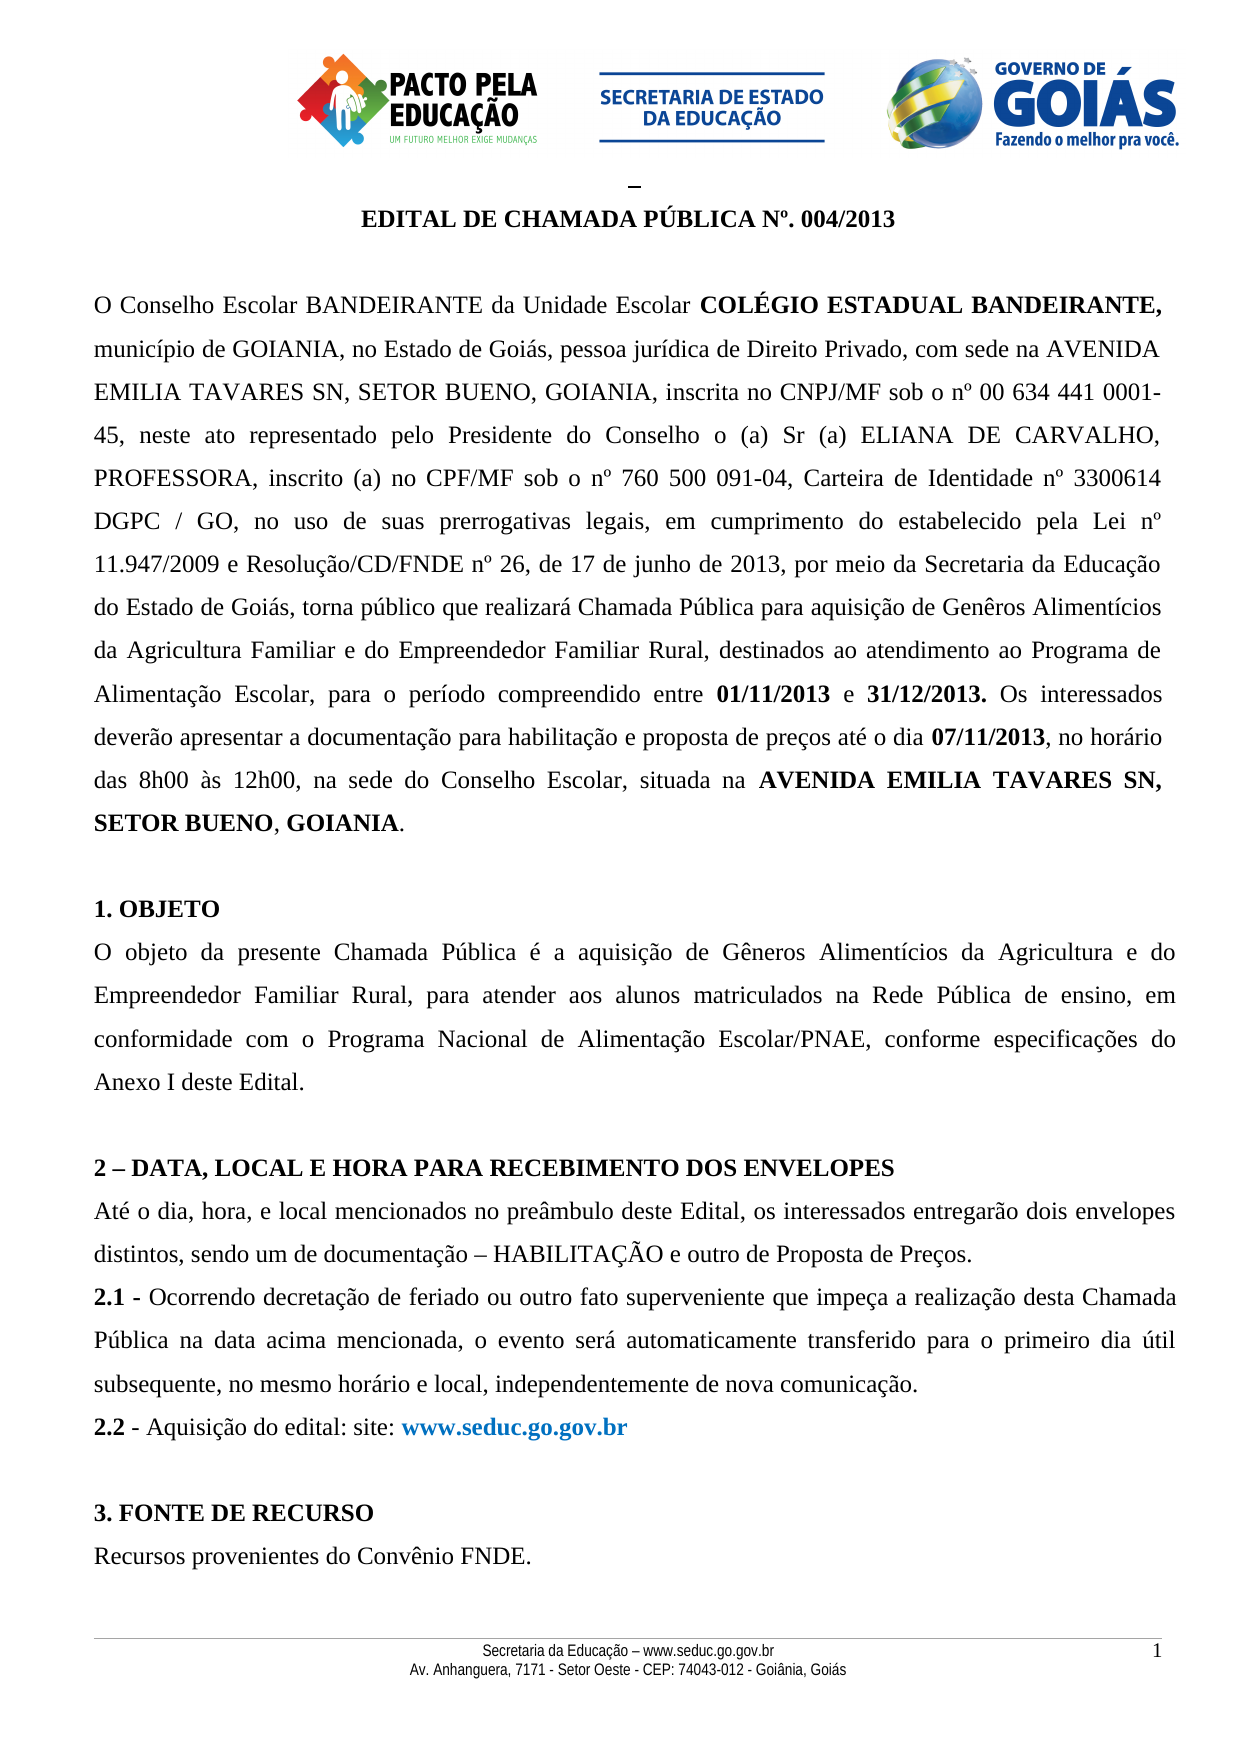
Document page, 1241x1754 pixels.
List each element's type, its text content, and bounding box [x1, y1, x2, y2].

text Até o dia, hora, e local mencionados no preâmbulo deste Edital, os interessados entregarão dois envelopes distintos, sendo um de documentação – HABILITAÇÃO e outro de Proposta de Preços. [94, 1196, 1177, 1268]
text 2 – DATA, LOCAL E HORA PARA RECEBIMENTO DOS ENVELOPES [94, 1153, 1177, 1182]
text O objeto da presente Chamada Pública é a aquisição de Gêneros Alimentícios da Agricultura e do Empreendedor Familiar Rural, para atender aos alunos matriculados na Rede Pública de ensino, em conformidade com o Programa Nacional de Alimentação Escolar/PNAE, conforme especificações do Anexo I deste Edital. [94, 937, 1177, 1096]
text 2.2 - Aquisição do edital: site: www.seduc.go.gov.br [94, 1412, 1177, 1441]
text EDITAL DE CHAMADA PÚBLICA Nº. 004/2013 [94, 204, 1162, 233]
picture [288, 49, 1186, 158]
text O Conselho Escolar BANDEIRANTE da Unidade Escolar COLÉGIO ESTADUAL BANDEIRANTE, município de GOIANIA, no Estado de Goiás, pessoa jurídica de Direito Privado, com sede na AVENIDA EMILIA TAVARES SN, SETOR BUENO, GOIANIA, inscrita no CNPJ/MF sob o nº 00 634 441 0001-45, neste ato representado pelo Presidente do Conselho o (a) Sr (a) ELIANA DE CARVALHO, PROFESSORA, inscrito (a) no CPF/MF sob o nº 760 500 091-04, Carteira de Identidade nº 3300614 DGPC / GO, no uso de suas prerrogativas legais, em cumprimento do estabelecido pela Lei nº 11.947/2009 e Resolução/CD/FNDE nº 26, de 17 de junho de 2013, por meio da Secretaria da Educação do Estado de Goiás, torna público que realizará Chamada Pública para aquisição de Genêros Alimentícios da Agricultura Familiar e do Empreendedor Familiar Rural, destinados ao atendimento ao Programa de Alimentação Escolar, para o período compreendido entre 01/11/2013 e 31/12/2013. Os interessados deverão apresentar a documentação para habilitação e proposta de preços até o dia 07/11/2013, no horário das 8h00 às 12h00, na sede do Conselho Escolar, situada na AVENIDA EMILIA TAVARES SN, SETOR BUENO, GOIANIA. [94, 291, 1162, 837]
text 1. OBJETO [94, 894, 1177, 923]
text 3. FONTE DE RECURSO [94, 1498, 1177, 1527]
text 2.1 - Ocorrendo decretação de feriado ou outro fato superveniente que impeça a realização desta Chamada Pública na data acima mencionada, o evento será automaticamente transferido para o primeiro dia útil subsequente, no mesmo horário e local, independentemente de nova comunicação. [94, 1282, 1177, 1397]
text Recursos provenientes do Convênio FNDE. [94, 1541, 1177, 1570]
